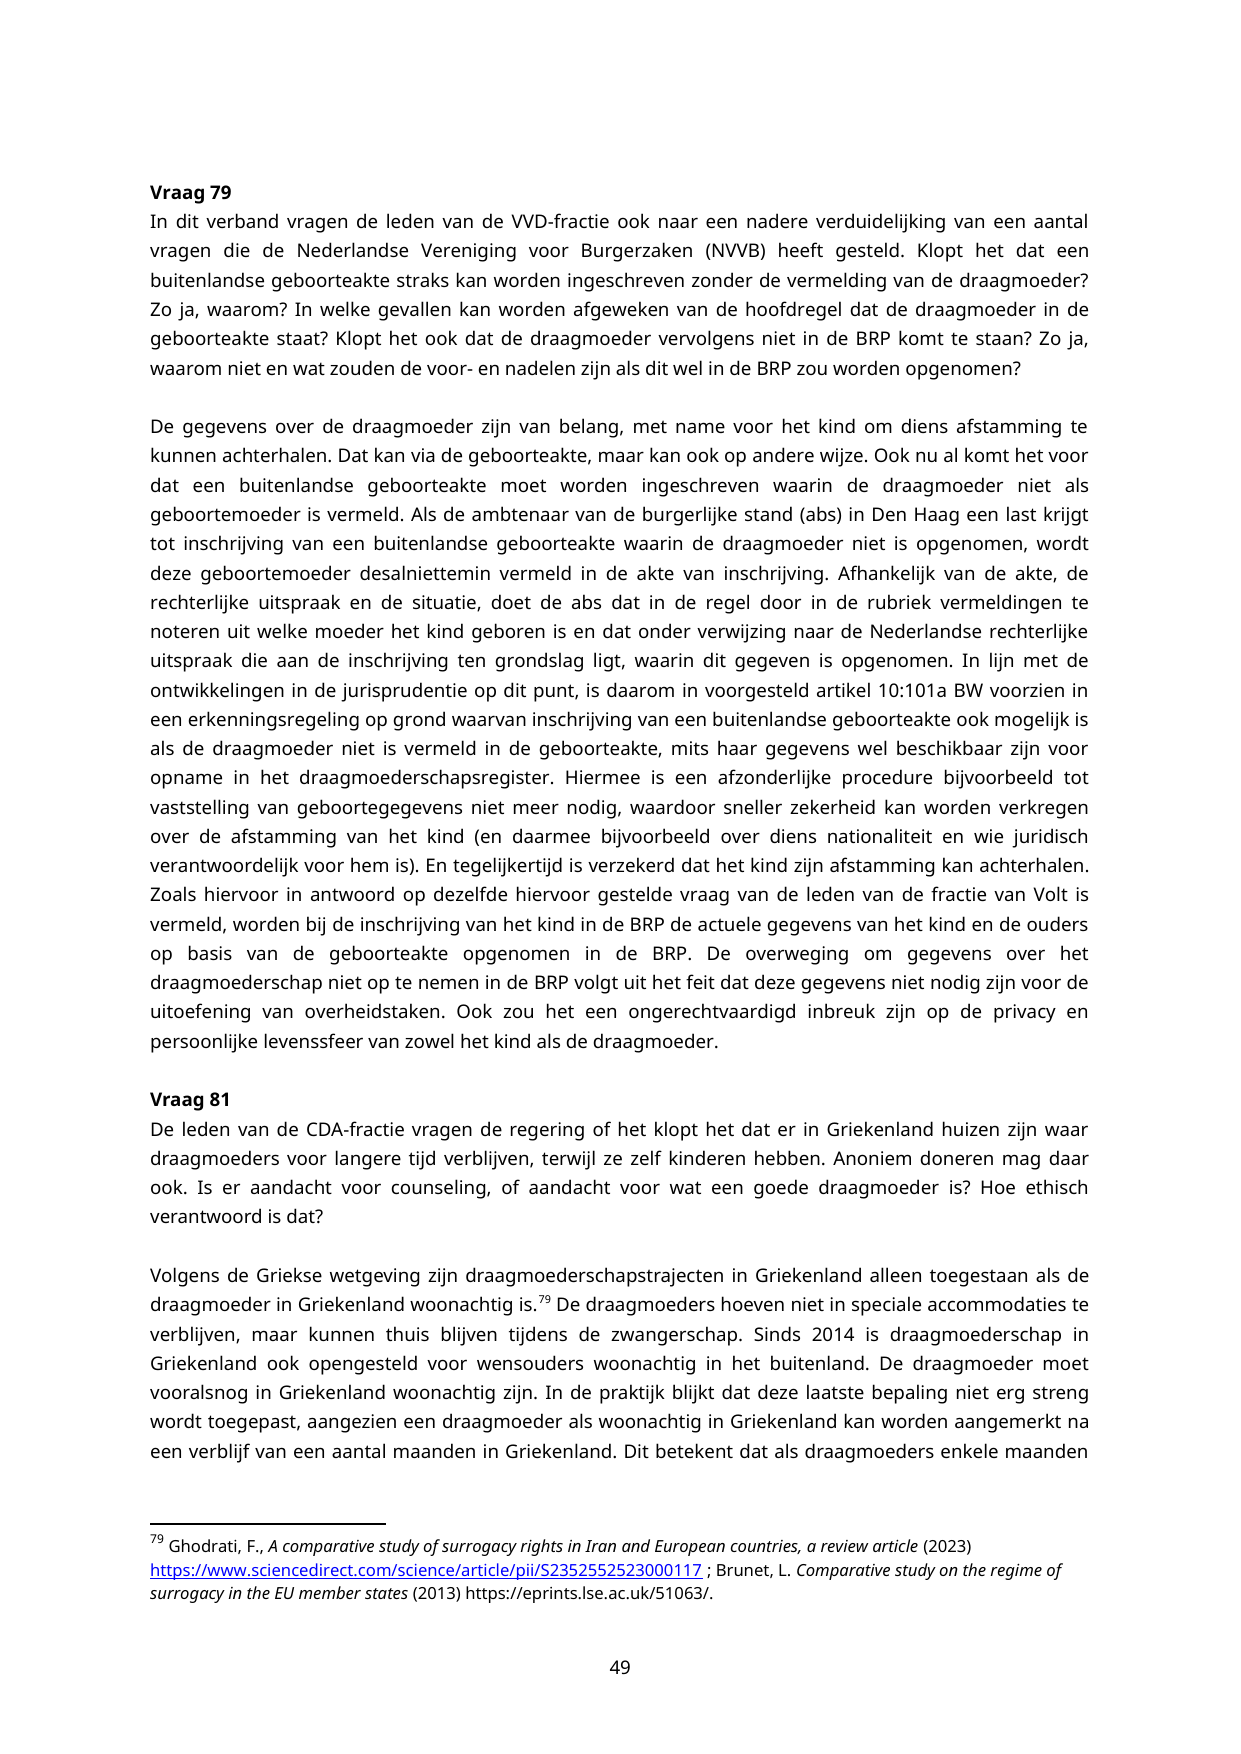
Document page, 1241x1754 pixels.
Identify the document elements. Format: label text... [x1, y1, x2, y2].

text De gegevens over de draagmoeder zijn van belang, met name voor het kind om diens afstamming te kunnen achterhalen. Dat kan via de geboorteakte, maar kan ook op andere wijze. Ook nu al komt het voor dat een buitenlandse geboorteakte moet worden ingeschreven waarin de draagmoeder niet als geboortemoeder is vermeld. Als de ambtenaar van de burgerlijke stand (abs) in Den Haag een last krijgt tot inschrijving van een buitenlandse geboorteakte waarin de draagmoeder niet is opgenomen, wordt deze geboortemoeder desalniettemin vermeld in de akte van inschrijving. Afhankelijk van de akte, de rechterlijke uitspraak en de situatie, doet de abs dat in de regel door in de rubriek vermeldingen te noteren uit welke moeder het kind geboren is en dat onder verwijzing naar de Nederlandse rechterlijke uitspraak die aan de inschrijving ten grondslag ligt, waarin dit gegeven is opgenomen. In lijn met de ontwikkelingen in de jurisprudentie op dit punt, is daarom in voorgesteld artikel 10:101a BW voorzien in een erkenningsregeling op grond waarvan inschrijving van een buitenlandse geboorteakte ook mogelijk is als de draagmoeder niet is vermeld in de geboorteakte, mits haar gegevens wel beschikbaar zijn voor opname in het draagmoederschapsregister. Hiermee is een afzonderlijke procedure bijvoorbeeld tot vaststelling van geboortegegevens niet meer nodig, waardoor sneller zekerheid kan worden verkregen over de afstamming van het kind (en daarmee bijvoorbeeld over diens nationaliteit en wie juridisch verantwoordelijk voor hem is). En tegelijkertijd is verzekerd dat het kind zijn afstamming kan achterhalen. Zoals hiervoor in antwoord op dezelfde hiervoor gestelde vraag van de leden van de fractie van Volt is vermeld, worden bij de inschrijving van het kind in de BRP de actuele gegevens van het kind en de ouders op basis van de geboorteakte opgenomen in de BRP. De overweging om gegevens over het draagmoederschap niet op te nemen in de BRP volgt uit het feit dat deze gegevens niet nodig zijn voor de uitoefening van overheidstaken. Ook zou het een ongerechtvaardigd inbreuk zijn op de privacy en persoonlijke levenssfeer van zowel het kind als de draagmoeder. [150, 413, 1090, 1054]
text Vraag 79 [150, 179, 1090, 205]
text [150, 1262, 1090, 1463]
text In dit verband vragen de leden van de VVD-fractie ook naar een nadere verduidelijking van een aantal vragen die de Nederlandse Vereniging voor Burgerzaken (NVVB) heeft gesteld. Klopt het dat een buitenlandse geboorteakte straks kan worden ingeschreven zonder de vermelding van de draagmoeder? Zo ja, waarom? In welke gevallen kan worden afgeweken van de hoofdregel dat de draagmoeder in de geboorteakte staat? Klopt het ook dat de draagmoeder vervolgens niet in de BRP komt te staan? Zo ja, waarom niet en wat zouden de voor- en nadelen zijn als dit wel in de BRP zou worden opgenomen? [150, 208, 1090, 380]
text De leden van de CDA-fractie vragen de regering of het klopt het dat er in Griekenland huizen zijn waar draagmoeders voor langere tijd verblijven, terwijl ze zelf kinderen hebben. Anoniem doneren mag daar ook. Is er aandacht voor counseling, of aandacht voor wat een goede draagmoeder is? Hoe ethisch verantwoord is dat? [150, 1116, 1090, 1229]
text Vraag 81 [150, 1087, 1090, 1112]
